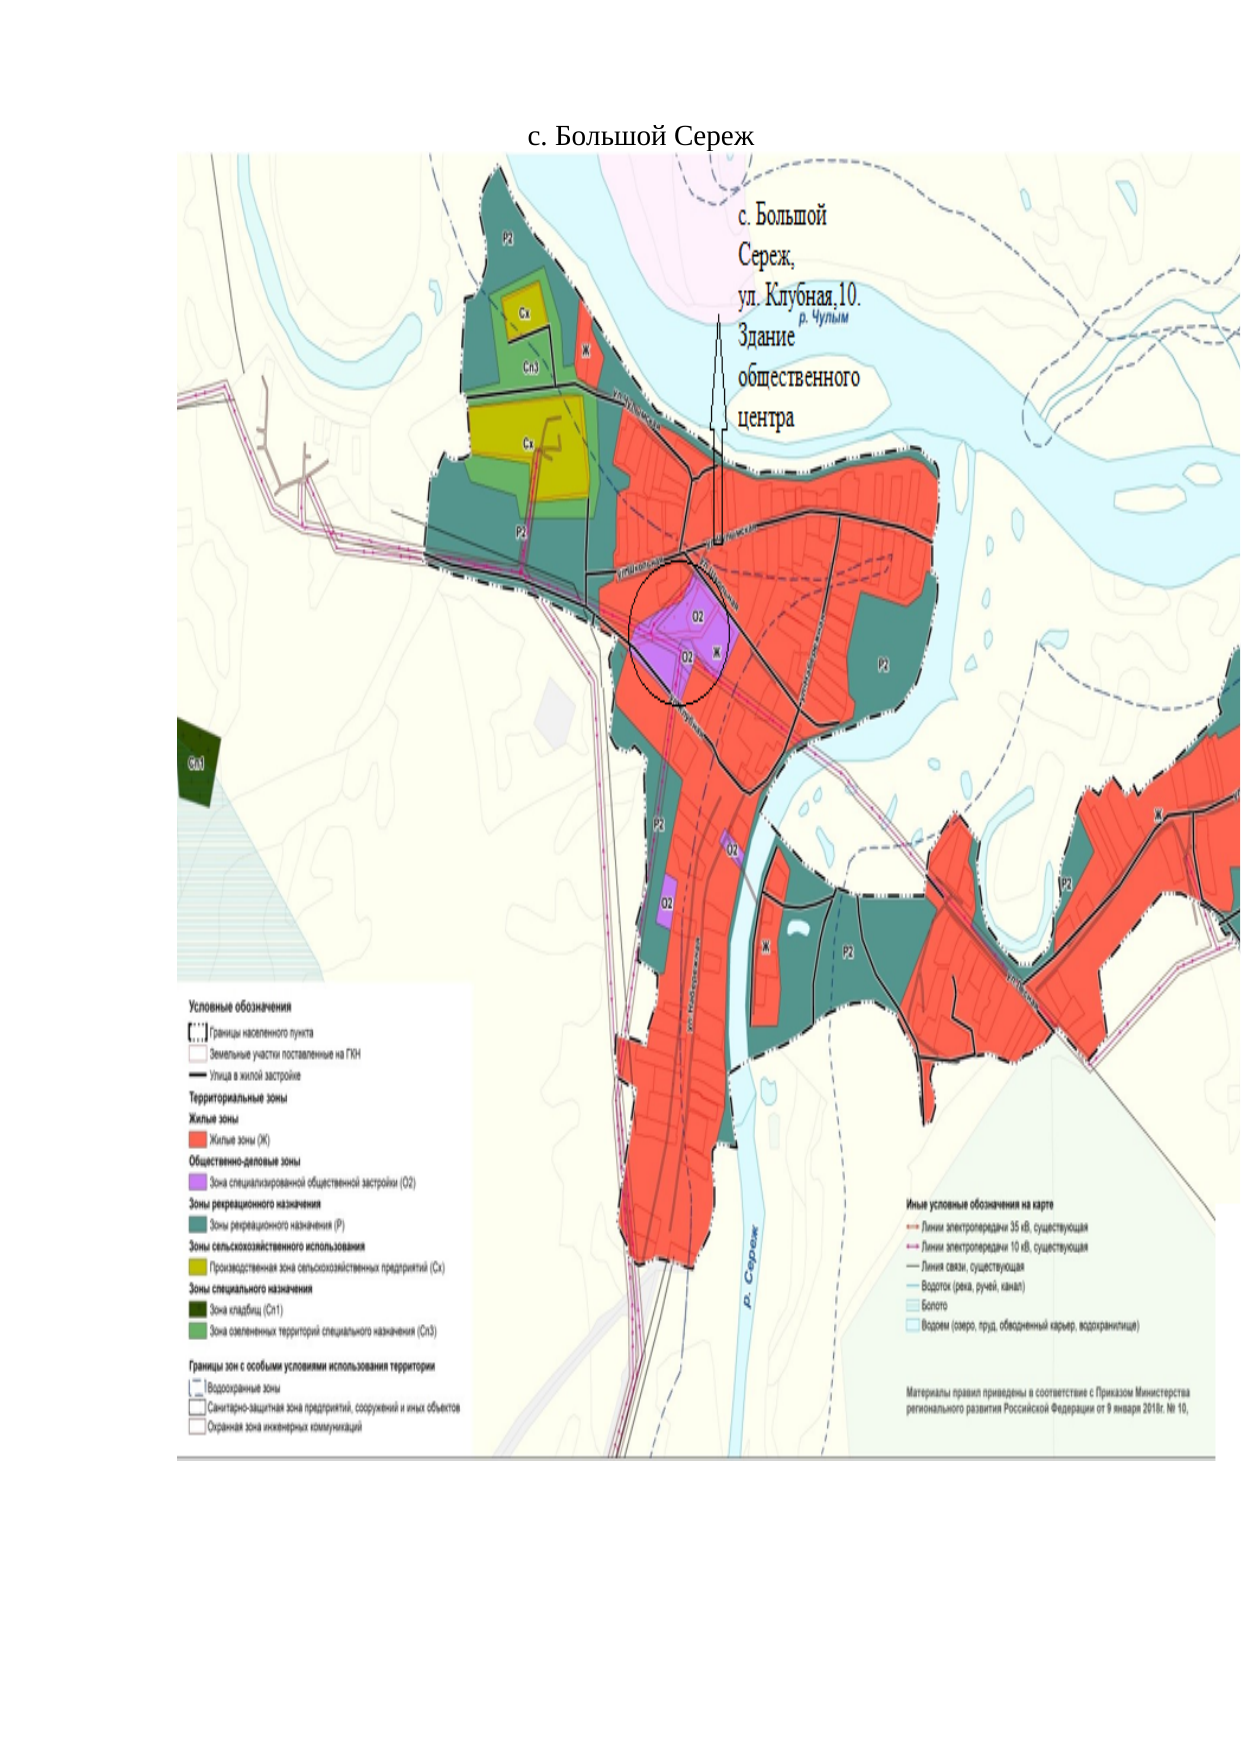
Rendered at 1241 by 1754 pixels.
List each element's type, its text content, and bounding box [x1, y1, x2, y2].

picture [177, 151, 1241, 1461]
text с. Большой Сереж [177, 118, 1152, 151]
